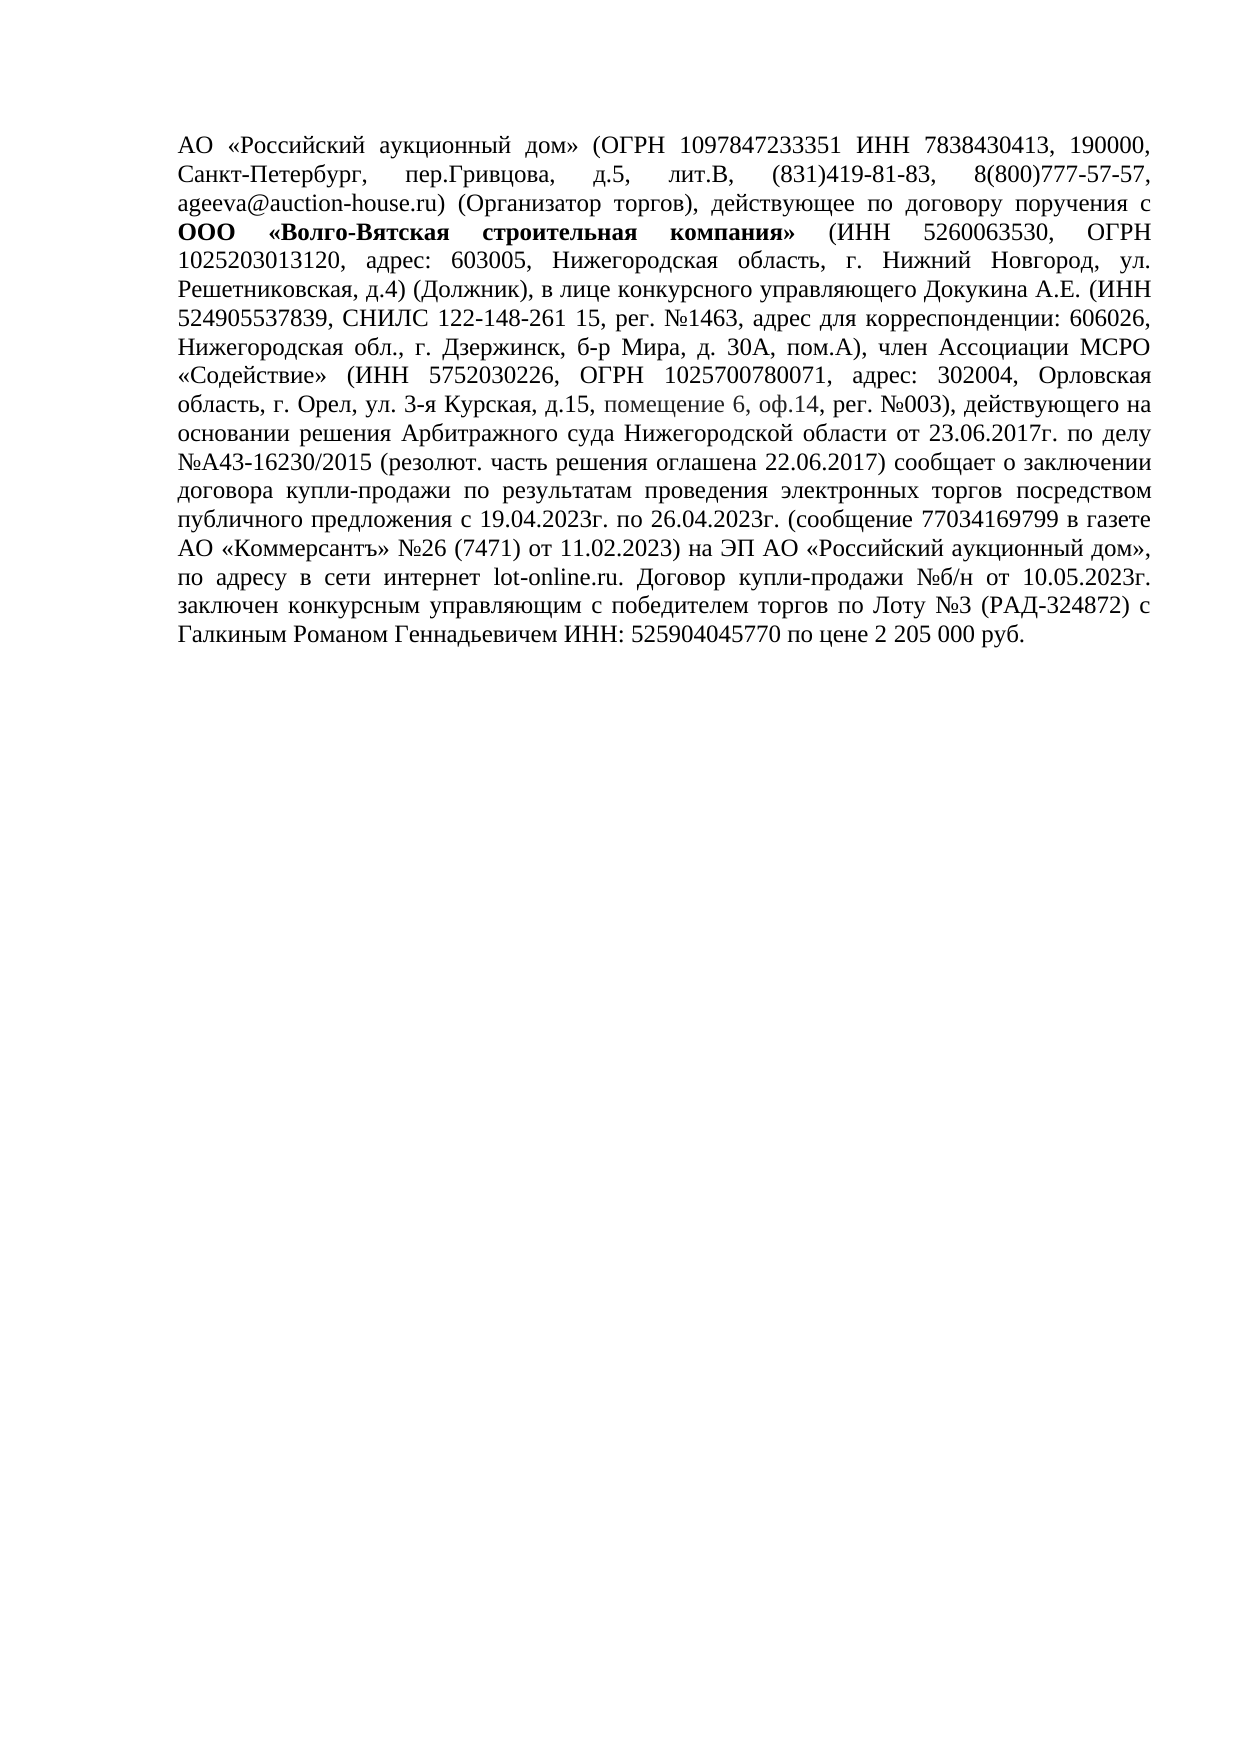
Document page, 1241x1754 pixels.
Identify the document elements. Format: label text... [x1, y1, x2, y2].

text АО «Российский аукционный дом» (ОГРН 1097847233351 ИНН 7838430413, 190000, Санкт-Петербург, пер.Гривцова, д.5, лит.В, (831)419-81-83, 8(800)777-57-57, ageeva@auction-house.ru) (Организатор торгов), действующее по договору поручения с ООО «Волго-Вятская строительная компания» (ИНН 5260063530, ОГРН 1025203013120, адрес: 603005, Нижегородская область, г. Нижний Новгород, ул. Решетниковская, д.4) (Должник), в лице конкурсного управляющего Докукина А.Е. (ИНН 524905537839, СНИЛС 122-148-261 15, рег. №1463, адрес для корреспонденции: 606026, Нижегородская обл., г. Дзержинск, б-р Мира, д. 30А, пом.А), член Ассоциации МСРО «Содействие» (ИНН 5752030226, ОГРН 1025700780071, адрес: 302004, Орловская область, г. Орел, ул. 3-я Курская, д.15, помещение 6, оф.14, рег. №003), действующего на основании решения Арбитражного суда Нижегородской области от 23.06.2017г. по делу №А43-16230/2015 (резолют. часть решения оглашена 22.06.2017) сообщает о заключении договора купли-продажи по результатам проведения электронных торгов посредством публичного предложения с 19.04.2023г. по 26.04.2023г. (сообщение 77034169799 в газете АО «Коммерсантъ» №26 (7471) от 11.02.2023) на ЭП АО «Российский аукционный дом», по адресу в сети интернет lot-online.ru. Договор купли-продажи №б/н от 10.05.2023г. заключен конкурсным управляющим с победителем торгов по Лоту №3 (РАД-324872) с Галкиным Романом Геннадьевичем ИНН: 525904045770 по цене 2 205 000 руб. [177, 131, 1152, 648]
